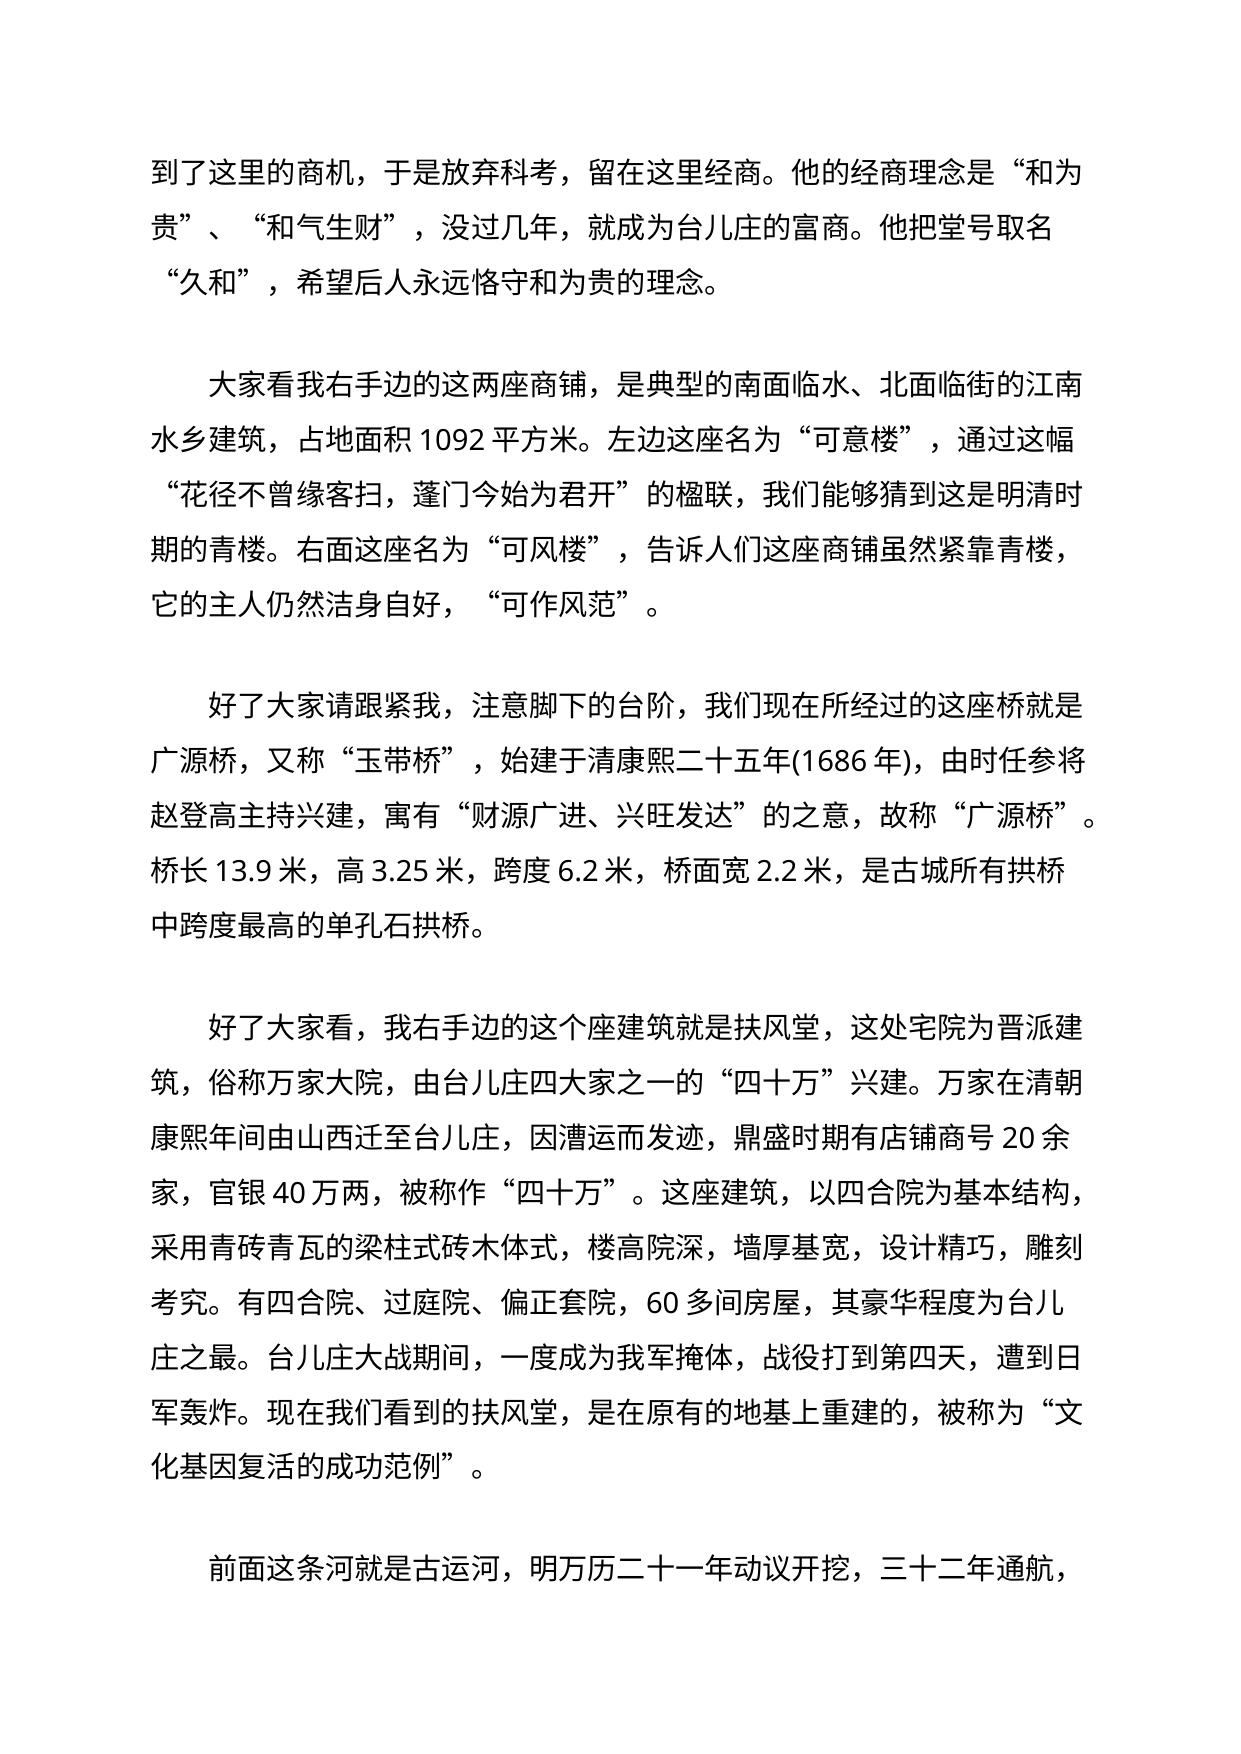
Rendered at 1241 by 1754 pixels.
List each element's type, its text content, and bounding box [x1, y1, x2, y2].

text 大家看我右手边的这两座商铺，是典型的南面临水、北面临街的江南水乡建筑，占地面积1092平方米。左边这座名为“可意楼”，通过这幅“花径不曾缘客扫，蓬门今始为君开”的楹联，我们能够猜到这是明清时期的青楼。右面这座名为“可风楼”，告诉人们这座商铺虽然紧靠青楼，它的主人仍然洁身自好，“可作风范”。 [150, 362, 1090, 623]
text 好了大家看，我右手边的这个座建筑就是扶风堂，这处宅院为晋派建筑，俗称万家大院，由台儿庄四大家之一的“四十万”兴建。万家在清朝康熙年间由山西迁至台儿庄，因漕运而发迹，鼎盛时期有店铺商号20余家，官银40万两，被称作“四十万”。这座建筑，以四合院为基本结构，采用青砖青瓦的梁柱式砖木体式，楼高院深，墙厚基宽，设计精巧，雕刻考究。有四合院、过庭院、偏正套院，60多间房屋，其豪华程度为台儿庄之最。台儿庄大战期间，一度成为我军掩体，战役打到第四天，遭到日军轰炸。现在我们看到的扶风堂，是在原有的地基上重建的，被称为“文化基因复活的成功范例”。 [150, 1004, 1090, 1486]
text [150, 150, 1090, 302]
text 好了大家请跟紧我，注意脚下的台阶，我们现在所经过的这座桥就是广源桥，又称“玉带桥”，始建于清康熙二十五年(1686年)，由时任参将赵登高主持兴建，寓有“财源广进、兴旺发达”的之意，故称“广源桥”。桥长13.9米，高3.25米，跨度6.2米，桥面宽2.2米，是古城所有拱桥中跨度最高的单孔石拱桥。 [150, 683, 1090, 945]
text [150, 1546, 1090, 1588]
